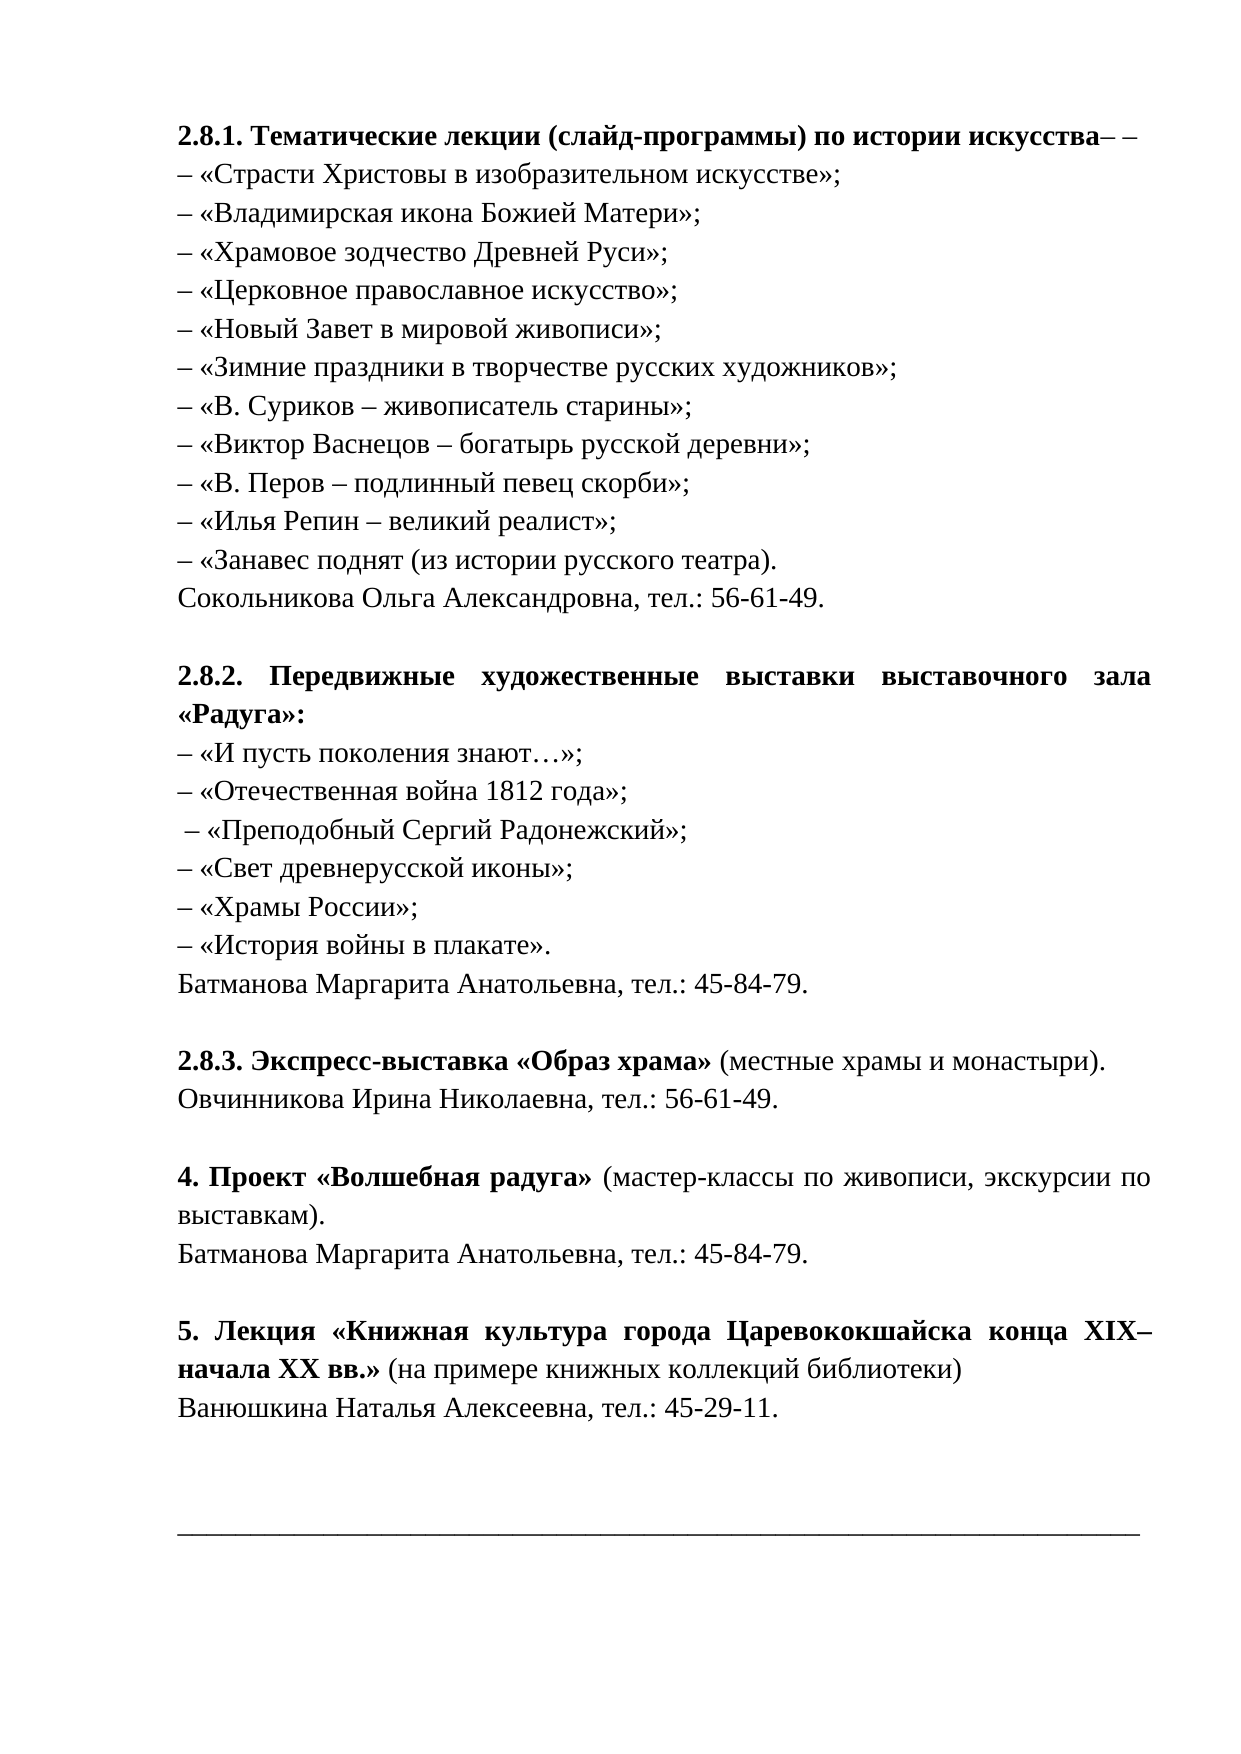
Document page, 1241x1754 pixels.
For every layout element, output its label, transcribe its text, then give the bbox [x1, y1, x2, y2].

text – «Занавес поднят (из истории русского театра). [177, 542, 1152, 576]
text 4. Проект «Волшебная радуга» (мастер-классы по живописи, экскурсии по выставкам). [177, 1159, 1152, 1231]
text – «Храмы России»; [177, 889, 1152, 922]
text Сокольникова Ольга Александровна, тел.: 56-61-49. [177, 581, 1152, 614]
text – «Церковное православное искусство»; [177, 272, 1152, 306]
text – «Зимние праздники в творчестве русских художников»; [177, 349, 1152, 383]
text 2.8.1. Тематические лекции (слайд-программы) по истории искусства– – – «Страсти Христовы в изобразительном искусстве»; [177, 118, 1152, 190]
text – «Храмовое зодчество Древней Руси»; [177, 234, 1152, 267]
text – «И пусть поколения знают…»; [177, 735, 1152, 768]
text Ванюшкина Наталья Алексеевна, тел.: 45-29-11. [177, 1390, 1152, 1423]
text – «В. Перов – подлинный певец скорби»; [177, 465, 1152, 498]
text – «Отечественная война 1812 года»; [177, 773, 1152, 807]
text – «Свет древнерусской иконы»; [177, 850, 1152, 884]
text Батманова Маргарита Анатольевна, тел.: 45-84-79. [177, 1236, 1152, 1269]
text – «В. Суриков – живописатель старины»; [177, 388, 1152, 421]
text – «Владимирская икона Божией Матери»; [177, 195, 1152, 229]
text – «Преподобный Сергий Радонежский»; [177, 812, 1152, 845]
text – «Виктор Васнецов – богатырь русской деревни»; [177, 426, 1152, 460]
text – «Илья Репин – великий реалист»; [177, 503, 1152, 537]
text Батманова Маргарита Анатольевна, тел.: 45-84-79. [177, 966, 1152, 999]
text – «История войны в плакате». [177, 927, 1152, 961]
text Овчинникова Ирина Николаевна, тел.: 56-61-49. [177, 1082, 1152, 1115]
text __________________________________________________________________ [177, 1506, 1152, 1539]
text 5. Лекция «Книжная культура города Царевококшайска конца XIX–начала XX вв.» (на примере книжных коллекций библиотеки) [177, 1313, 1152, 1385]
text – «Новый Завет в мировой живописи»; [177, 311, 1152, 344]
text 2.8.3. Экспресс-выставка «Образ храма» (местные храмы и монастыри). [177, 1043, 1152, 1077]
text 2.8.2. Передвижные художественные выставки выставочного зала «Радуга»: [177, 658, 1152, 730]
